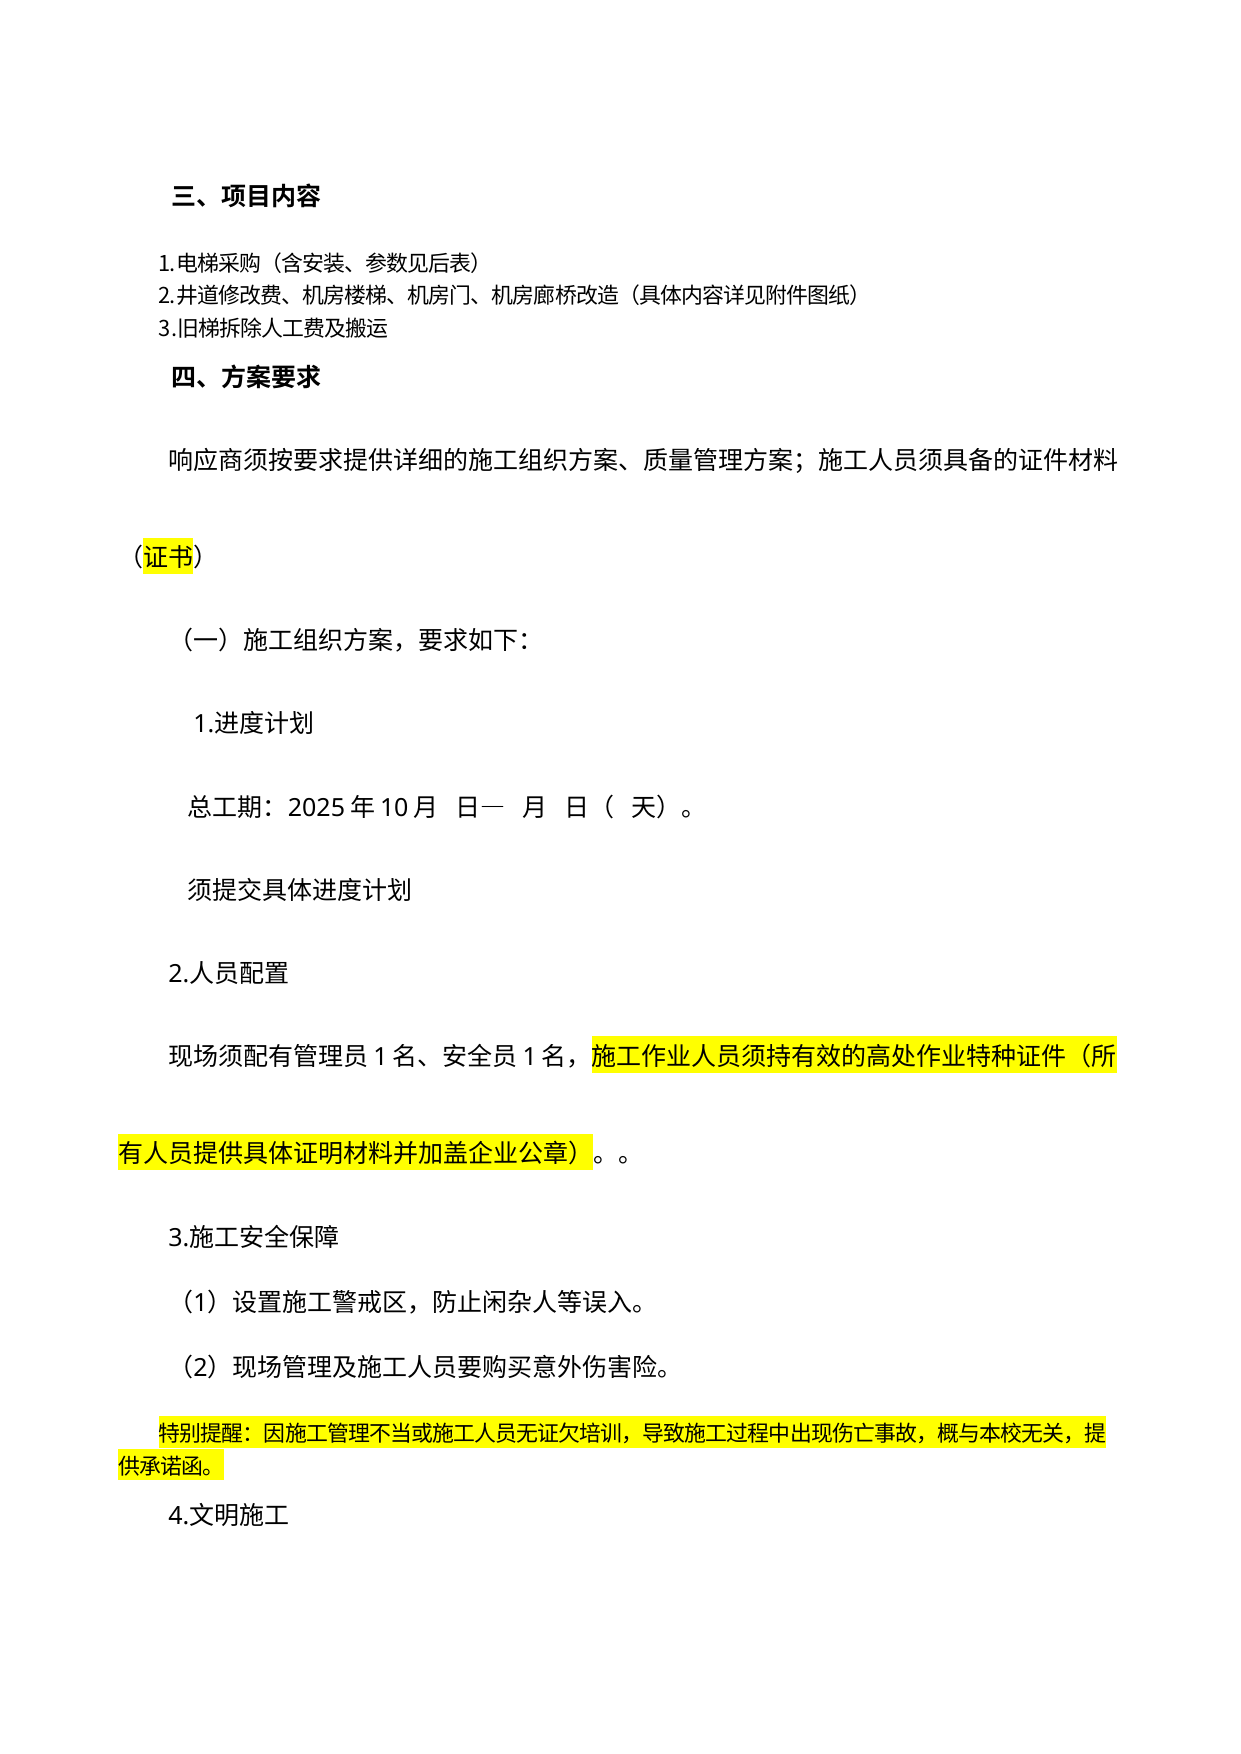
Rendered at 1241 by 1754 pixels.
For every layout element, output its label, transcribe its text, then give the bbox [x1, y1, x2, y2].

text 须提交具体进度计划 [118, 856, 1122, 921]
text 特别提醒：因施工管理不当或施工人员无证欠培训，导致施工过程中出现伤亡事故，概与本校无关，提供承诺函。 [118, 1416, 1122, 1481]
text （一）施工组织方案，要求如下： [118, 606, 1122, 671]
text 2.人员配置 [118, 939, 1122, 1004]
text 三、项目内容 [171, 162, 1122, 227]
list 方案要求 [171, 343, 1122, 408]
text 现场须配有管理员1名、安全员1名，施工作业人员须持有效的高处作业特种证件（所有人员提供具体证明材料并加盖企业公章）。。 [118, 1022, 1122, 1184]
text 1.电梯采购（含安装、参数见后表） [118, 245, 1122, 278]
text （1）设置施工警戒区，防止闲杂人等误入。 [118, 1268, 1122, 1333]
text 3.施工安全保障 [118, 1203, 1122, 1268]
text 1.进度计划 [118, 689, 1122, 754]
text 4.文明施工 [118, 1481, 1122, 1546]
text 2.井道修改费、机房楼梯、机房门、机房廊桥改造（具体内容详见附件图纸） [118, 278, 1122, 310]
text 响应商须按要求提供详细的施工组织方案、质量管理方案；施工人员须具备的证件材料（证书） [118, 426, 1122, 588]
text 3.旧梯拆除人工费及搬运 [118, 310, 1122, 343]
text 总工期：2025年10月 日— 月 日（ 天）。 [118, 773, 1122, 838]
text （2）现场管理及施工人员要购买意外伤害险。 [118, 1333, 1122, 1398]
